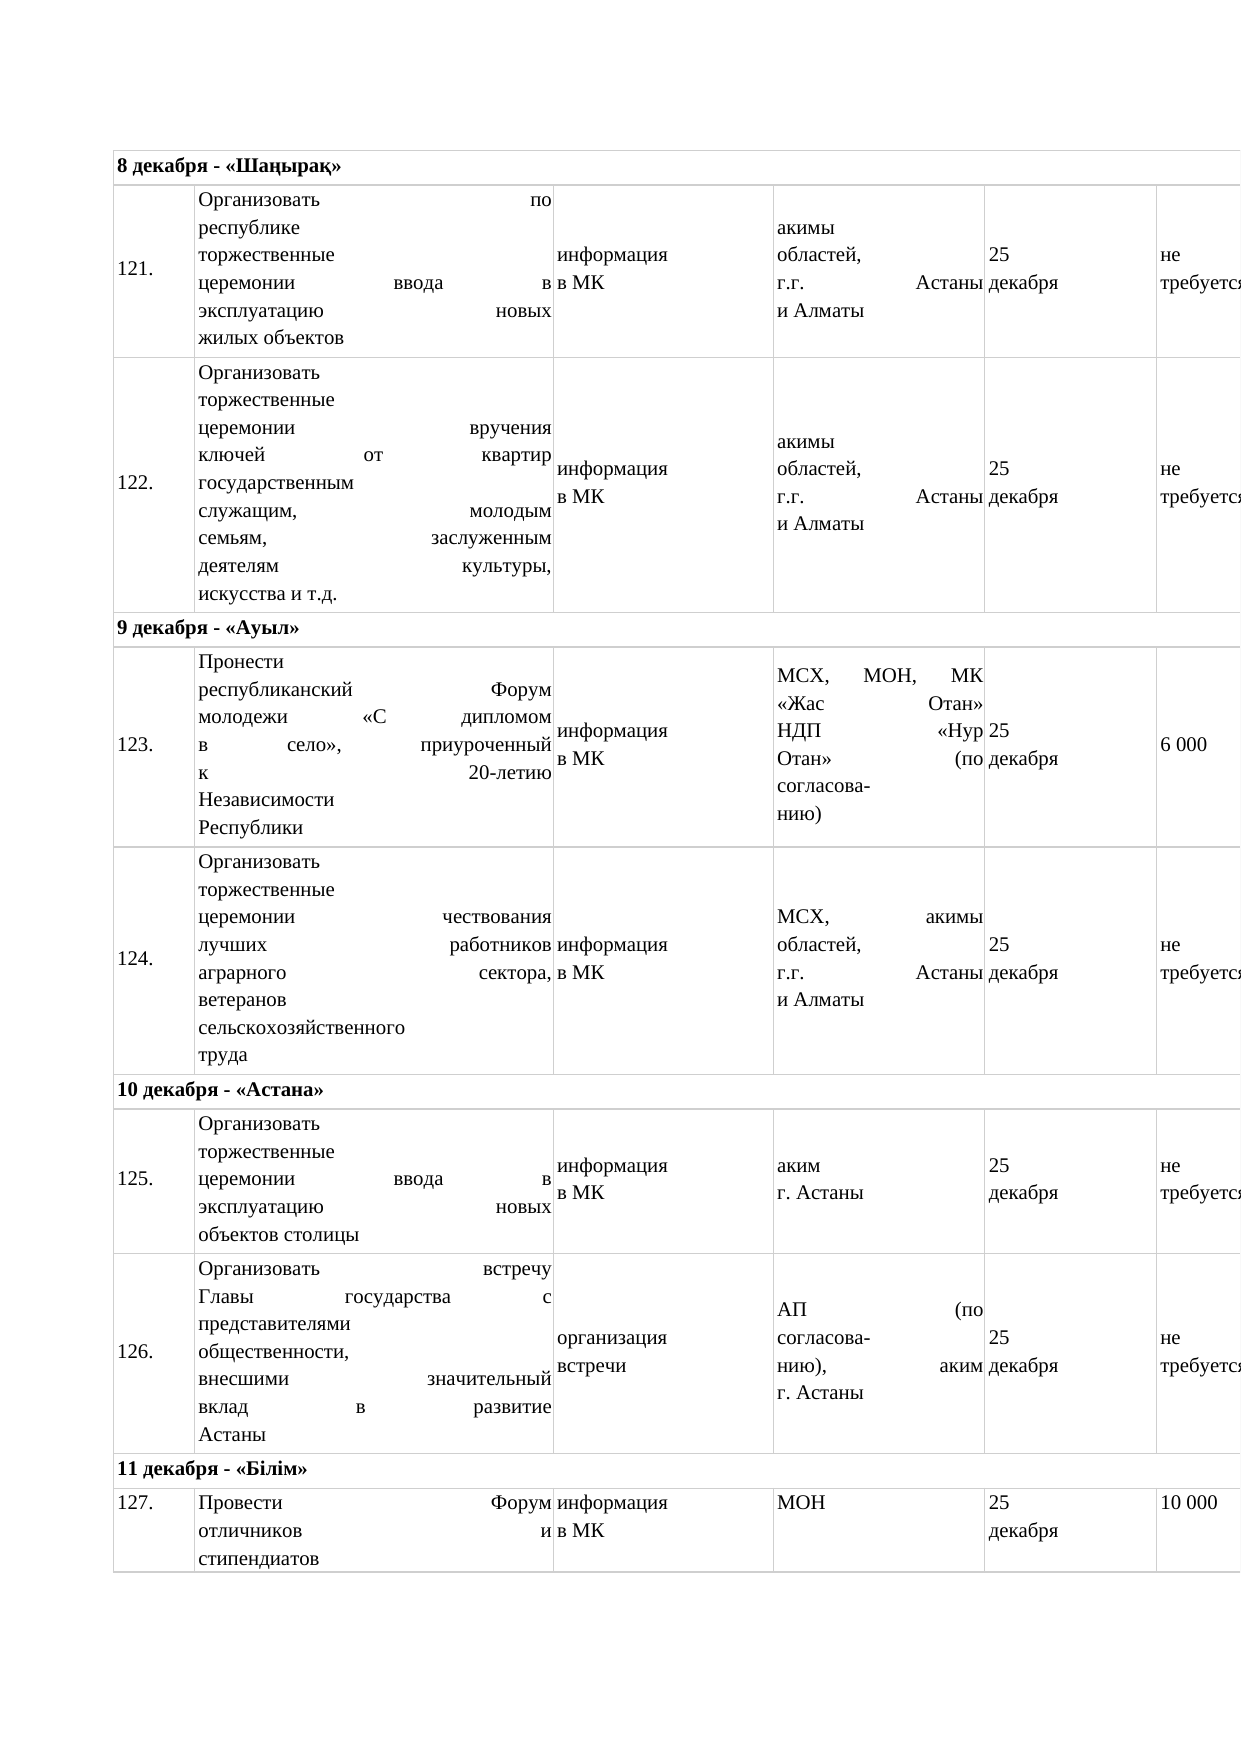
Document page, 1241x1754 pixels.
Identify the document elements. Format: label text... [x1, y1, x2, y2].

table_cell 25 декабря [985, 1254, 1156, 1453]
table_cell 10 декабря - «Астана» [114, 1075, 1240, 1108]
table_cell не требуется [1157, 186, 1240, 357]
table_cell Организовать встречу Главы государства с представителями общественности, внесшими значительный вклад в развитие Астаны [195, 1254, 553, 1453]
table_cell 127. [114, 1489, 194, 1571]
table_cell Организовать по республике торжественные церемонии ввода в эксплуатацию новых жилых объектов [195, 186, 553, 357]
table_cell 8 декабря - «Шаңырақ» [114, 151, 1240, 184]
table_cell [195, 1489, 553, 1571]
table_cell 122. [114, 358, 194, 612]
table_cell информация в МК [554, 358, 773, 612]
table_cell Организовать торжественные церемонии ввода в эксплуатацию новых объектов столицы [195, 1110, 553, 1253]
table_cell не требуется [1157, 848, 1240, 1074]
table_cell MCX, акимы областей, г.г. Астаны и Алматы [774, 848, 984, 1074]
table_cell не требуется [1157, 358, 1240, 612]
table_cell 25 декабря [985, 648, 1156, 846]
table_cell информация в МК [554, 848, 773, 1074]
table_cell 11 декабря - «Білім» [114, 1454, 1240, 1487]
table_cell информация в МК [554, 1110, 773, 1253]
table_cell 25 декабря [985, 1489, 1156, 1571]
table_cell информация в МК [554, 648, 773, 846]
table_cell акимы областей, г.г. Астаны и Алматы [774, 186, 984, 357]
table_cell 121. [114, 186, 194, 357]
table_cell АП (по согласова- нию), аким г. Астаны [774, 1254, 984, 1453]
table_cell Организовать торжественные церемонии вручения ключей от квартир государственным служащим, молодым семьям, заслуженным деятелям культуры, искусства и т.д. [195, 358, 553, 612]
table_cell 6 000 [1157, 648, 1240, 846]
table_cell акимы областей, г.г. Астаны и Алматы [774, 358, 984, 612]
table_cell организация встречи [554, 1254, 773, 1453]
table_cell Пронести республиканский Форум молодежи «С дипломом в село», приуроченный к 20-летию Независимости Республики [195, 648, 553, 846]
table_cell 25 декабря [985, 186, 1156, 357]
table_cell МОН [774, 1489, 984, 1571]
table_cell аким г. Астаны [774, 1110, 984, 1253]
table_cell 10 000 [1157, 1489, 1240, 1571]
table_cell 25 декабря [985, 1110, 1156, 1253]
table_cell информация в МК [554, 1489, 773, 1571]
table_cell 25 декабря [985, 358, 1156, 612]
table_cell не требуется [1157, 1110, 1240, 1253]
table_cell Организовать торжественные церемонии чествования лучших работников аграрного сектора, ветеранов сельскохозяйственного труда [195, 848, 553, 1074]
table_cell 25 декабря [985, 848, 1156, 1074]
table_cell информация в МК [554, 186, 773, 357]
table_cell 123. [114, 648, 194, 846]
table_cell 126. [114, 1254, 194, 1453]
table_cell не требуется [1157, 1254, 1240, 1453]
table_cell 124. [114, 848, 194, 1074]
table_cell 125. [114, 1110, 194, 1253]
table_cell МСХ, МОН, МК «Жас Отан» НДП «Hуp Отан» (по согласова- нию) [774, 648, 984, 846]
table_cell 9 декабря - «Ауыл» [114, 613, 1240, 646]
